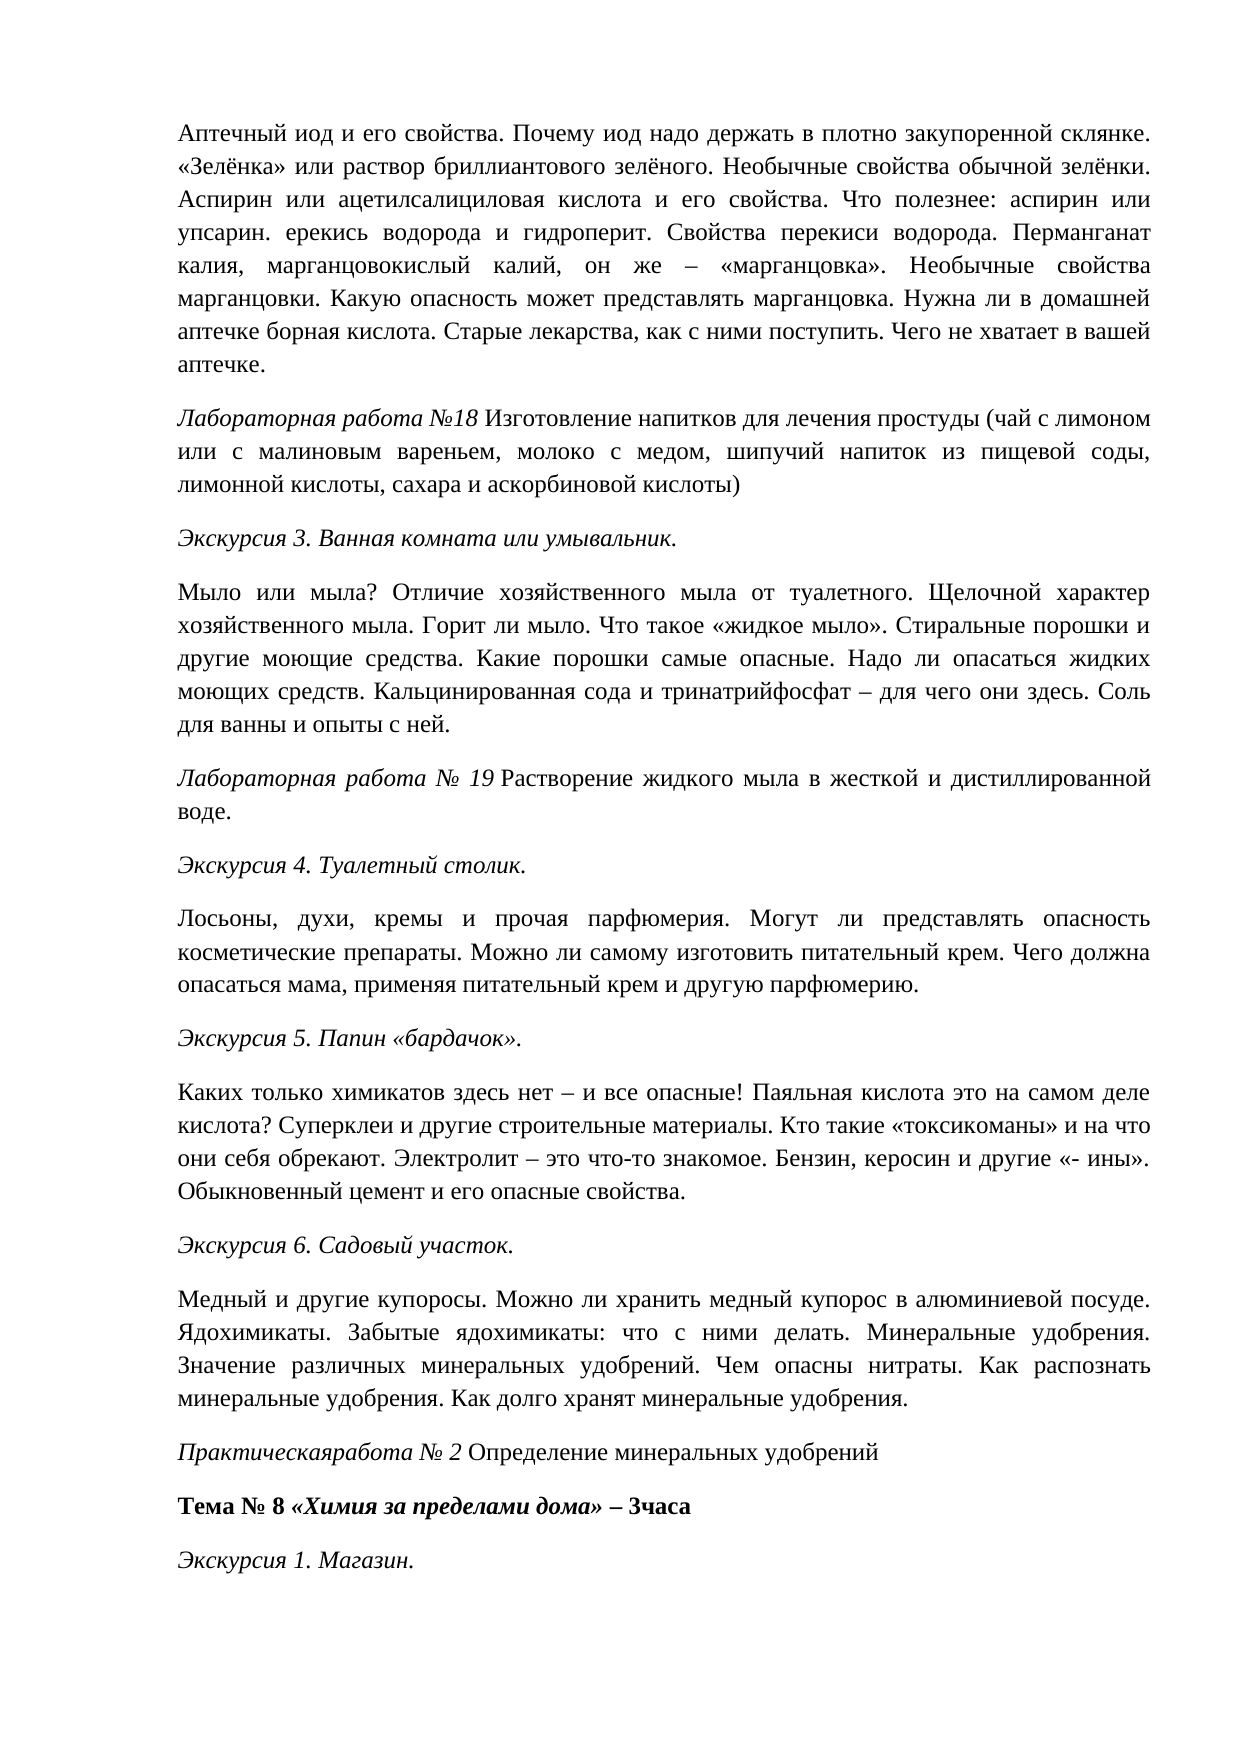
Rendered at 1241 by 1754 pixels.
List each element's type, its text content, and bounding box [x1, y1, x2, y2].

text Практическаяработа № 2 Определение минеральных удобрений [177, 1437, 1152, 1466]
text Экскурсия 5. Папин «бардачок». [177, 1023, 1152, 1052]
text Медный и другие купоросы. Можно ли хранить медный купорос в алюминиевой посуде. Ядохимикаты. Забытые ядохимикаты: что с ними делать. Минеральные удобрения. Значение различных минеральных удобрений. Чем опасны нитраты. Как распознать минеральные удобрения. Как долго хранят минеральные удобрения. [177, 1284, 1152, 1412]
text Экскурсия 3. Ванная комната или умывальник. [177, 523, 1152, 552]
text Экскурсия 1. Магазин. [177, 1545, 1152, 1573]
text Аптечный иод и его свойства. Почему иод надо держать в плотно закупоренной склянке. «Зелёнка» или раствор бриллиантового зелёного. Необычные свойства обычной зелёнки. Аспирин или ацетилсалициловая кислота и его свойства. Что полезнее: аспирин или упсарин. ерекись водорода и гидроперит. Свойства перекиси водорода. Перманганат калия, марганцовокислый калий, он же – «марганцовка». Необычные свойства марганцовки. Какую опасность может представлять марганцовка. Нужна ли в домашней аптечке борная кислота. Старые лекарства, как с ними поступить. Чего не хватает в вашей аптечке. [177, 118, 1152, 378]
text Лабораторная работа № 19 Растворение жидкого мыла в жесткой и дистиллированной воде. [177, 763, 1152, 824]
text Лосьоны, духи, кремы и прочая парфюмерия. Могут ли представлять опасность косметические препараты. Можно ли самому изготовить питательный крем. Чего должна опасаться мама, применяя питательный крем и другую парфюмерию. [177, 903, 1152, 998]
text Лабораторная работа №18 Изготовление напитков для лечения простуды (чай с лимоном или с малиновым вареньем, молоко с медом, шипучий напиток из пищевой соды, лимонной кислоты, сахара и аскорбиновой кислоты) [177, 403, 1152, 498]
text Тема № 8 «Химия за пределами дома» – 3часа [177, 1491, 1152, 1519]
text Экскурсия 6. Садовый участок. [177, 1230, 1152, 1259]
text Экскурсия 4. Туалетный столик. [177, 850, 1152, 878]
text Каких только химикатов здесь нет – и все опасные! Паяльная кислота это на самом деле кислота? Суперклеи и другие строительные материалы. Кто такие «токсикоманы» и на что они себя обрекают. Электролит – это что-то знакомое. Бензин, керосин и другие «- ины». Обыкновенный цемент и его опасные свойства. [177, 1077, 1152, 1205]
text Мыло или мыла? Отличие хозяйственного мыла от туалетного. Щелочной характер хозяйственного мыла. Горит ли мыло. Что такое «жидкое мыло». Стиральные порошки и другие моющие средства. Какие порошки самые опасные. Надо ли опасаться жидких моющих средств. Кальцинированная сода и тринатрийфосфат – для чего они здесь. Соль для ванны и опыты с ней. [177, 577, 1152, 738]
